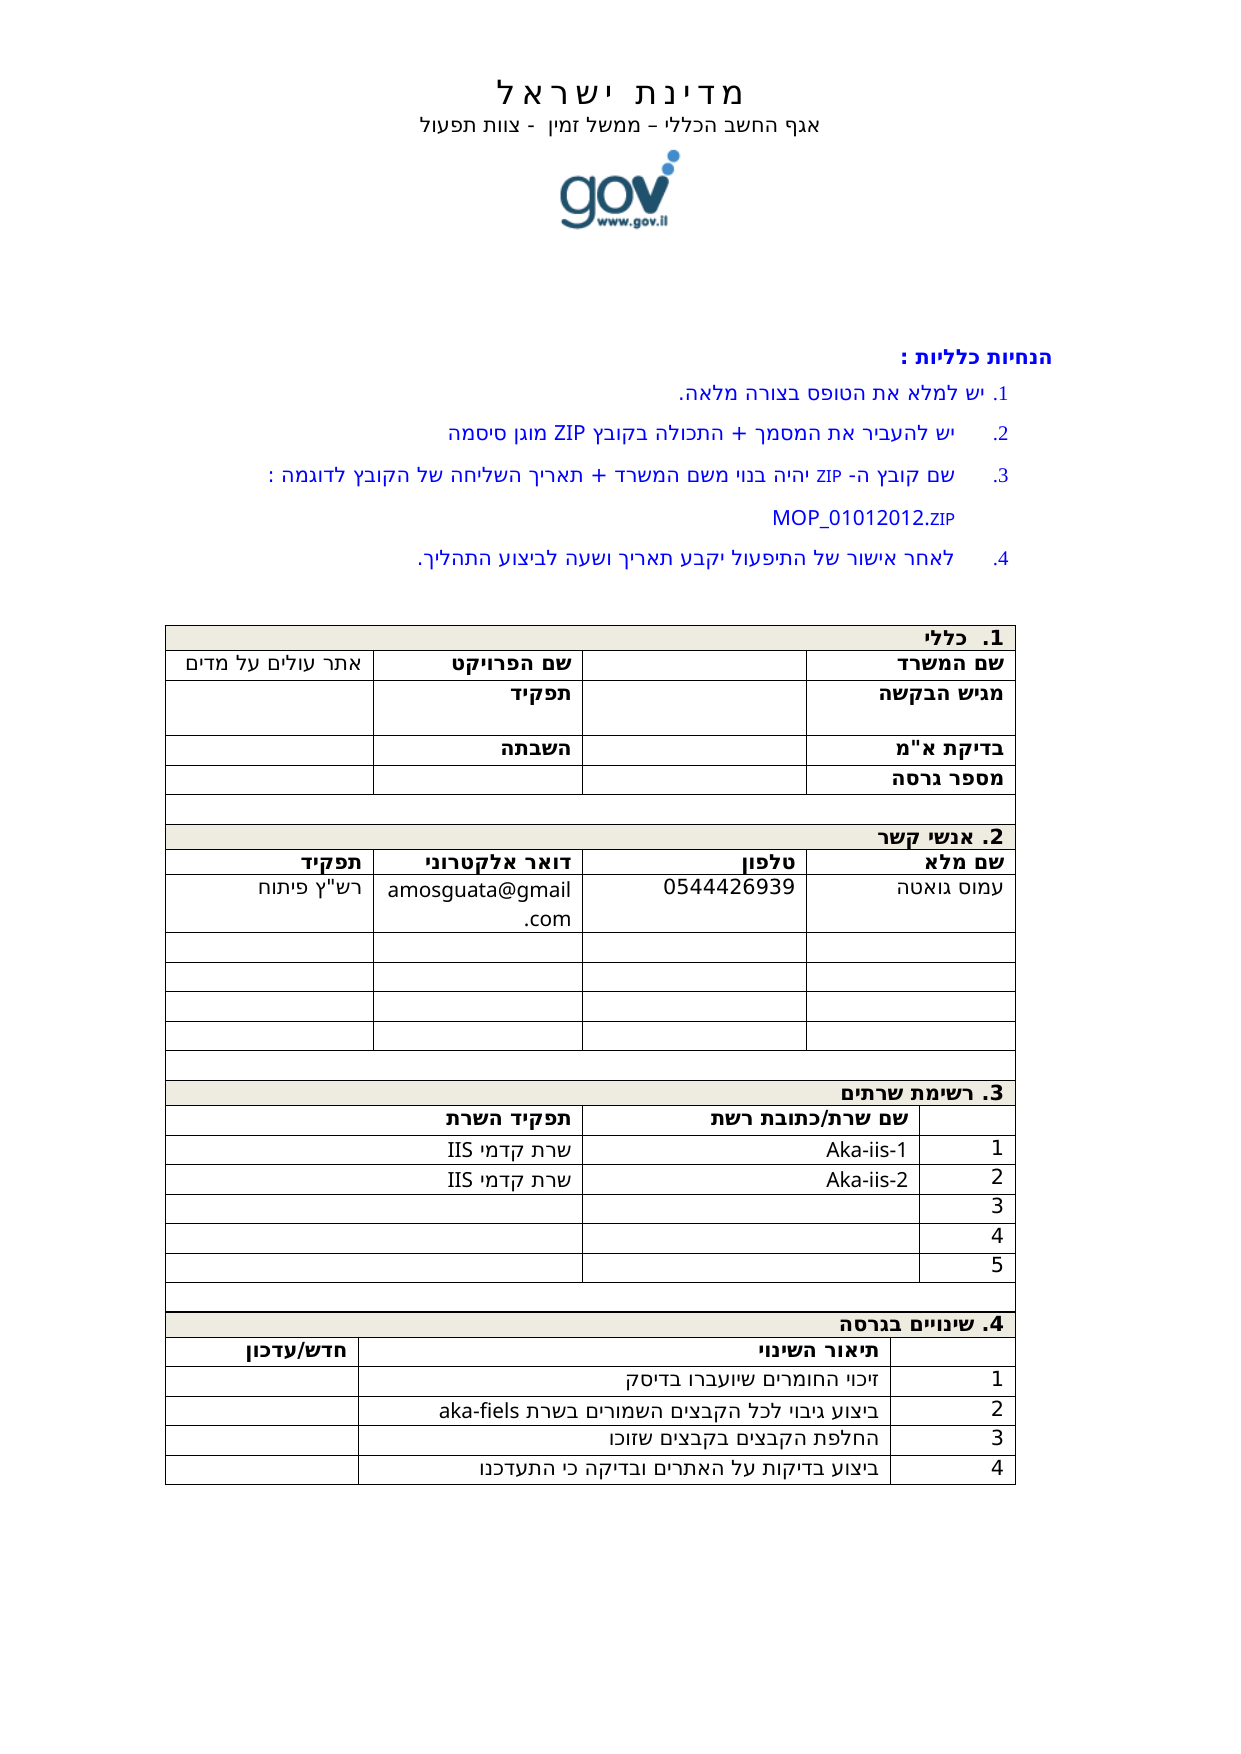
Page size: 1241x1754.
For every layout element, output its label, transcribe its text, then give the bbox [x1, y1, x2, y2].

table_cell [807, 992, 1015, 1021]
table_cell טלפון [583, 850, 806, 874]
table_cell שם מלא [807, 850, 1015, 874]
table_cell [807, 933, 1015, 962]
table_cell עמוס גואטה [807, 875, 1015, 932]
table_cell [166, 1283, 1015, 1311]
table_cell תיאור השינוי [359, 1338, 890, 1366]
table_cell [583, 736, 806, 765]
table_cell 2. אנשי קשר [166, 825, 1015, 849]
table_cell [583, 651, 806, 680]
table_cell 5 [920, 1254, 1015, 1282]
table_cell [166, 1254, 582, 1282]
table_cell 3 [920, 1195, 1015, 1223]
table_cell [166, 933, 373, 962]
table_cell 4 [920, 1224, 1015, 1252]
table_cell [583, 963, 806, 991]
table_cell שרת קדמי IIS [166, 1136, 582, 1164]
table_cell 4 [891, 1456, 1015, 1484]
table_cell 3. רשימת שרתים [166, 1081, 1015, 1105]
table_cell [583, 681, 806, 735]
table_cell השבתה [374, 736, 582, 765]
table_cell 0544426939 [583, 875, 806, 932]
table_cell שם שרת/כתובת רשת [583, 1106, 919, 1134]
table_cell ביצוע גיבוי לכל הקבצים השמורים בשרת aka-fiels [359, 1397, 890, 1425]
table_cell אתר עולים על מדים [166, 651, 373, 680]
table_cell [583, 1224, 919, 1252]
table_cell [583, 933, 806, 962]
table_cell 2 [891, 1397, 1015, 1425]
table_cell [807, 1022, 1015, 1050]
table_cell ביצוע בדיקות על האתרים ובדיקה כי התעדכנו [359, 1456, 890, 1484]
table_cell [166, 963, 373, 991]
table_cell [807, 963, 1015, 991]
table_cell רש"ץ פיתוח [166, 875, 373, 932]
table_cell 2 [920, 1165, 1015, 1193]
table_cell [891, 1338, 1015, 1366]
table_cell [166, 1397, 358, 1425]
table_cell [166, 1367, 358, 1396]
table_cell [166, 736, 373, 765]
table_cell [166, 1224, 582, 1252]
table_cell מגיש הבקשה [807, 681, 1015, 735]
table_cell [583, 1254, 919, 1282]
table_cell החלפת הקבצים בקבצים שזוכו [359, 1426, 890, 1454]
table_cell [374, 992, 582, 1021]
table_cell [166, 1051, 1015, 1080]
table_header 1. כללי [166, 626, 1015, 650]
table_cell [583, 766, 806, 794]
table_cell 3 [891, 1426, 1015, 1454]
table_cell [374, 963, 582, 991]
table_cell [166, 795, 1015, 824]
list יש להעביר את המסמך + התכולה בקובץ ZIP מוגן סיסמה [187, 418, 993, 446]
table_cell amosguata@gmail.com [374, 875, 582, 932]
table_cell Aka-iis-1 [583, 1136, 919, 1164]
table_cell [920, 1106, 1015, 1134]
table_cell תפקיד השרת [166, 1106, 582, 1134]
table_cell [583, 1022, 806, 1050]
text הנחיות כלליות : [187, 345, 1053, 369]
list יש למלא את הטופס בצורה מלאה. [187, 381, 993, 406]
table_cell בדיקת א"מ [807, 736, 1015, 765]
table_cell זיכוי החומרים שיועברו בדיסק [359, 1367, 890, 1396]
table_cell Aka-iis-2 [583, 1165, 919, 1193]
table_cell [166, 1426, 358, 1454]
table_cell שם הפרויקט [374, 651, 582, 680]
table_cell 4. שינויים בגרסה [166, 1313, 1015, 1337]
list שם קובץ ה- zip יהיה בנוי משם המשרד + תאריך השליחה של הקובץ לדוגמה : MOP_01012012.zip [187, 461, 993, 532]
table_cell [166, 681, 373, 735]
table_cell [374, 933, 582, 962]
picture [554, 136, 686, 232]
table_cell תפקיד [166, 850, 373, 874]
table_cell [166, 1022, 373, 1050]
table_cell [166, 766, 373, 794]
table_cell חדש/עדכון [166, 1338, 358, 1366]
table_cell דואר אלקטרוני [374, 850, 582, 874]
table_cell תפקיד [374, 681, 582, 735]
list לאחר אישור של התיפעול יקבע תאריך ושעה לביצוע התהליך. [187, 546, 993, 570]
table_cell [374, 1022, 582, 1050]
table_cell [166, 992, 373, 1021]
table_cell [583, 1195, 919, 1223]
table_cell מספר גרסה [807, 766, 1015, 794]
table_cell שם המשרד [807, 651, 1015, 680]
table_cell [166, 1195, 582, 1223]
table_cell [583, 992, 806, 1021]
table_cell 1 [891, 1367, 1015, 1396]
table_cell [166, 1456, 358, 1484]
table_cell שרת קדמי IIS [166, 1165, 582, 1193]
table_cell [374, 766, 582, 794]
table_cell 1 [920, 1136, 1015, 1164]
